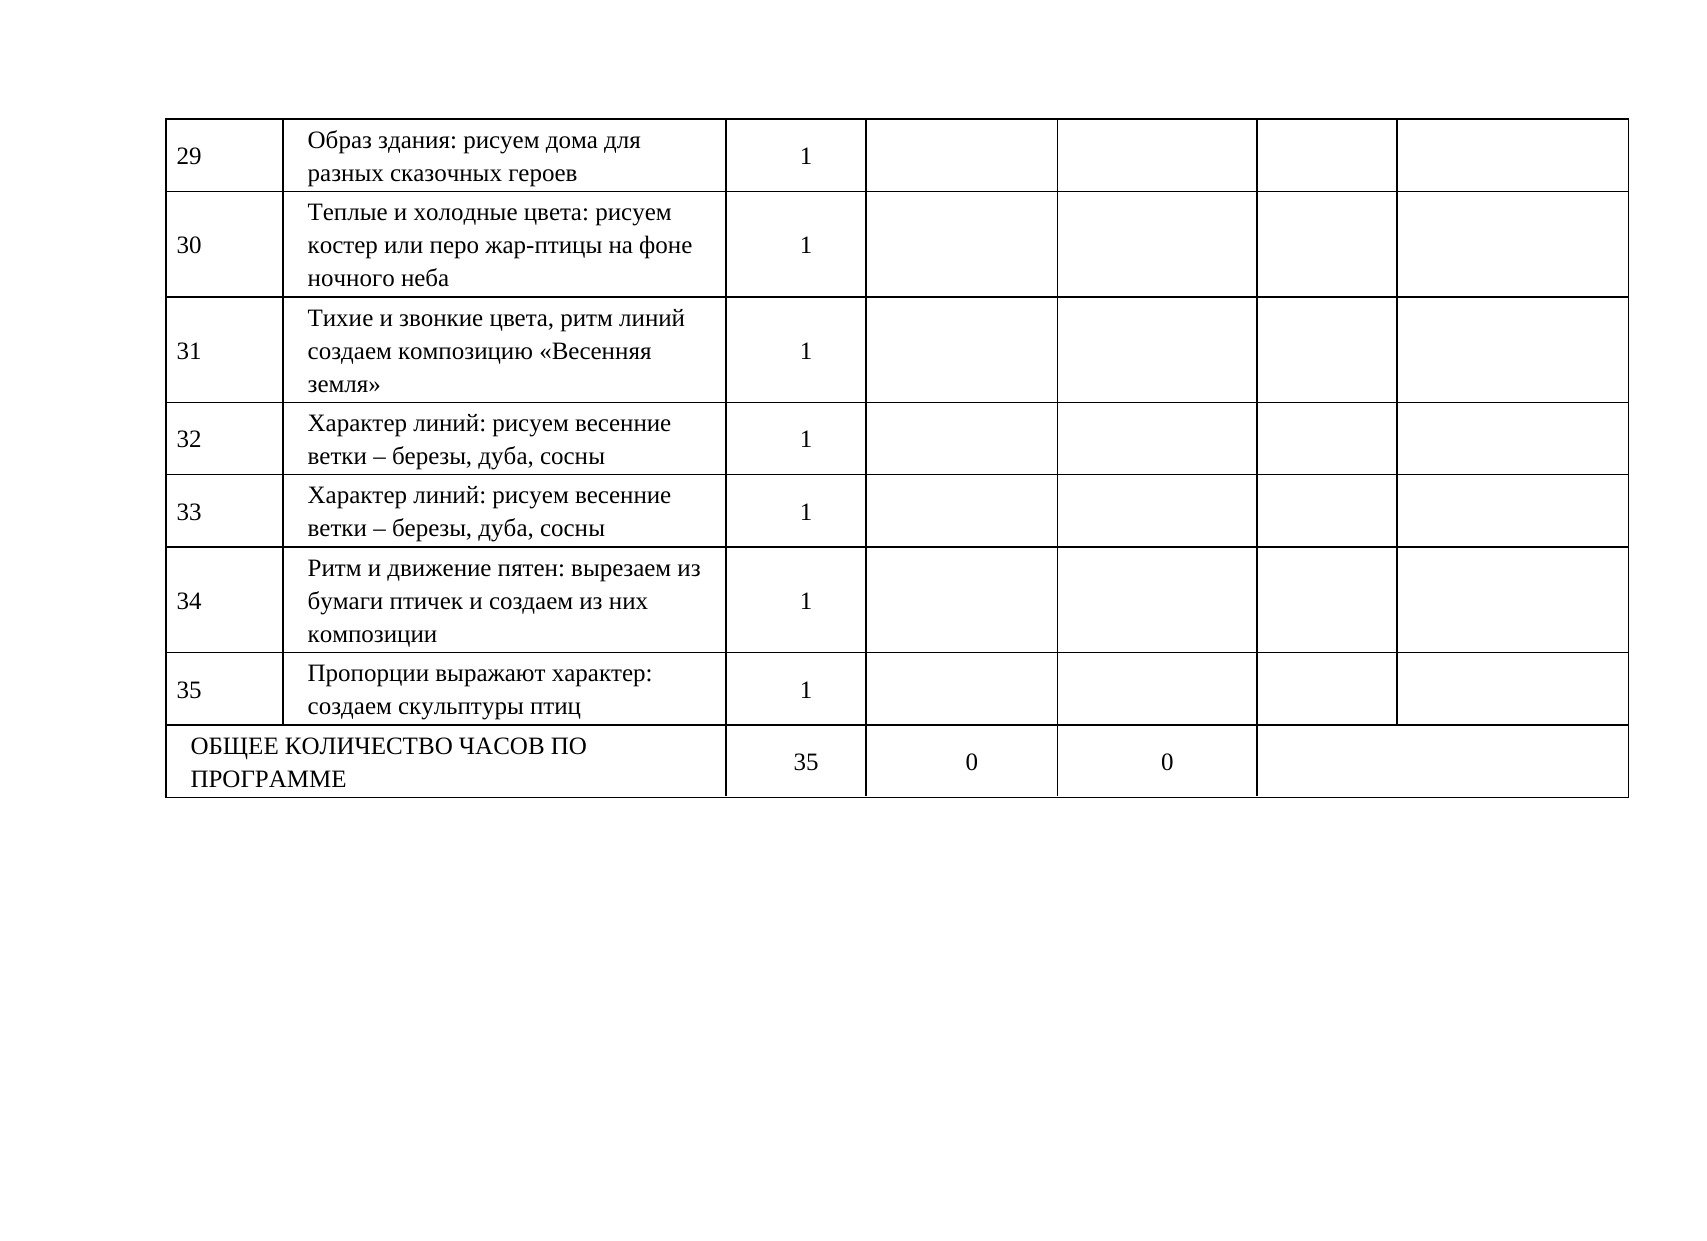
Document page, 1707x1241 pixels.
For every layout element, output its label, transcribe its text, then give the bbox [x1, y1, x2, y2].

table_cell 1 [727, 475, 865, 546]
table_cell 33 [167, 475, 282, 546]
table_cell 34 [167, 548, 282, 652]
table_cell [1398, 120, 1628, 191]
table_cell Теплые и холодные цвета: рисуем костер или перо жар-птицы на фоне ночного неба [284, 192, 725, 296]
table_cell [1258, 298, 1396, 401]
table_cell 1 [727, 120, 865, 191]
table_cell [1058, 475, 1256, 546]
table_cell [1398, 298, 1628, 401]
table_cell 1 [727, 653, 865, 724]
table_cell 30 [167, 192, 282, 296]
table_cell [1258, 548, 1396, 652]
table_cell [1058, 403, 1256, 474]
table_cell [1258, 475, 1396, 546]
table_cell Характер линий: рисуем весенние ветки – березы, дуба, сосны [284, 475, 725, 546]
table_cell 35 [167, 653, 282, 724]
table_cell 1 [727, 403, 865, 474]
table_cell [1398, 403, 1628, 474]
table_cell [867, 192, 1057, 296]
table_cell Образ здания: рисуем дома для разных сказочных героев [284, 120, 725, 191]
table_cell [1058, 120, 1256, 191]
table_cell [867, 548, 1057, 652]
table_cell 1 [727, 298, 865, 401]
table_cell [1258, 726, 1628, 796]
table_cell 1 [727, 192, 865, 296]
table_cell [1058, 192, 1256, 296]
table_cell [867, 403, 1057, 474]
table_cell 35 [727, 726, 865, 796]
table_cell [1258, 653, 1396, 724]
table_cell ОБЩЕЕ КОЛИЧЕСТВО ЧАСОВ ПО ПРОГРАММЕ [167, 726, 725, 796]
table_cell [1058, 548, 1256, 652]
table_cell [1398, 653, 1628, 724]
table_cell [1398, 475, 1628, 546]
table_cell Ритм и движение пятен: вырезаем из бумаги птичек и создаем из них композиции [284, 548, 725, 652]
table_cell Характер линий: рисуем весенние ветки – березы, дуба, сосны [284, 403, 725, 474]
table_cell [1398, 192, 1628, 296]
table_cell 31 [167, 298, 282, 401]
table_cell [867, 653, 1057, 724]
table_cell [867, 120, 1057, 191]
table_cell Пропорции выражают характер: создаем скульптуры птиц [284, 653, 725, 724]
table_cell [1258, 192, 1396, 296]
table_cell [1398, 548, 1628, 652]
table_cell 0 [867, 726, 1057, 796]
table_cell 1 [727, 548, 865, 652]
table_cell [1058, 653, 1256, 724]
table_cell 0 [1058, 726, 1256, 796]
table_cell Тихие и звонкие цвета, ритм линий создаем композицию «Весенняя земля» [284, 298, 725, 401]
table_cell [867, 298, 1057, 401]
table_cell 32 [167, 403, 282, 474]
table_cell 29 [167, 120, 282, 191]
table_cell [1058, 298, 1256, 401]
table_cell [867, 475, 1057, 546]
table_cell [1258, 120, 1396, 191]
table_cell [1258, 403, 1396, 474]
